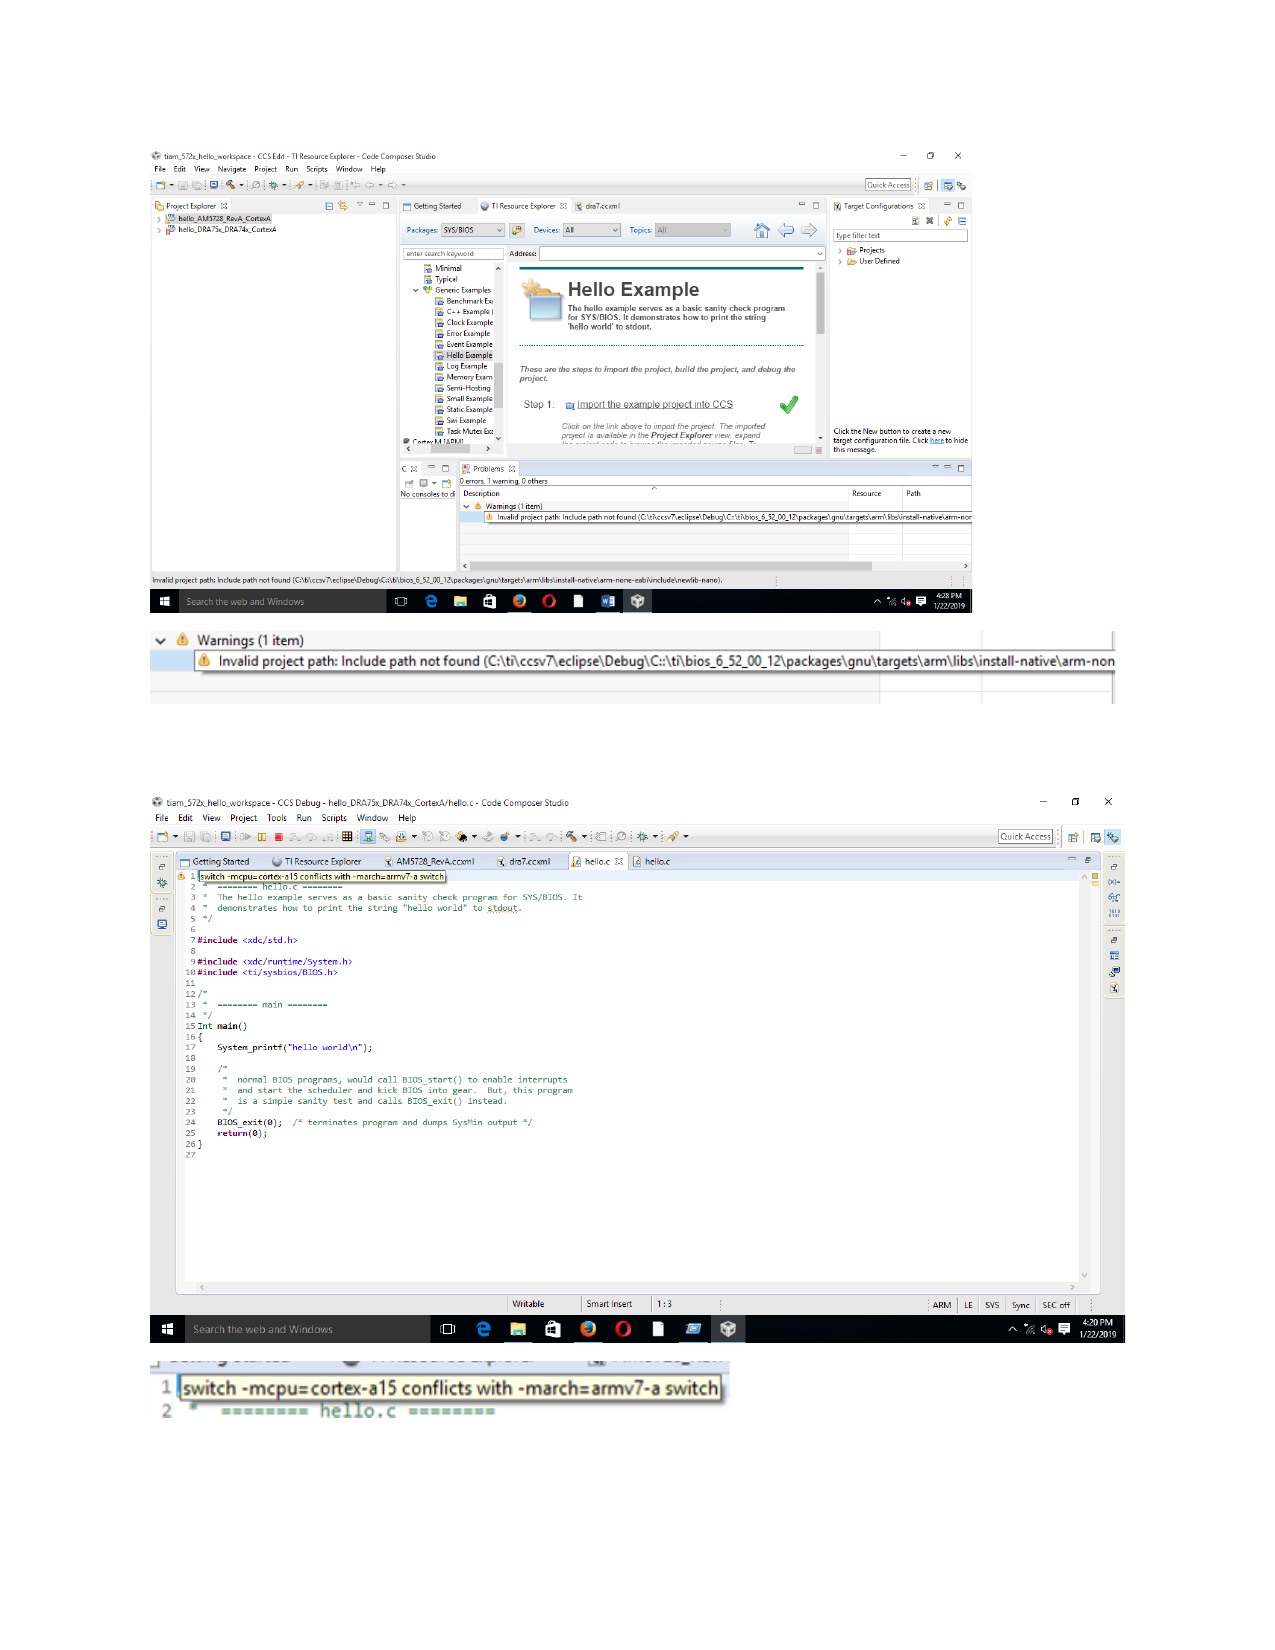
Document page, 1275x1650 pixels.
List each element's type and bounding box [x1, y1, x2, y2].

picture [150, 631, 1125, 729]
picture [150, 794, 1125, 1343]
picture [150, 150, 973, 613]
picture [150, 1361, 730, 1418]
